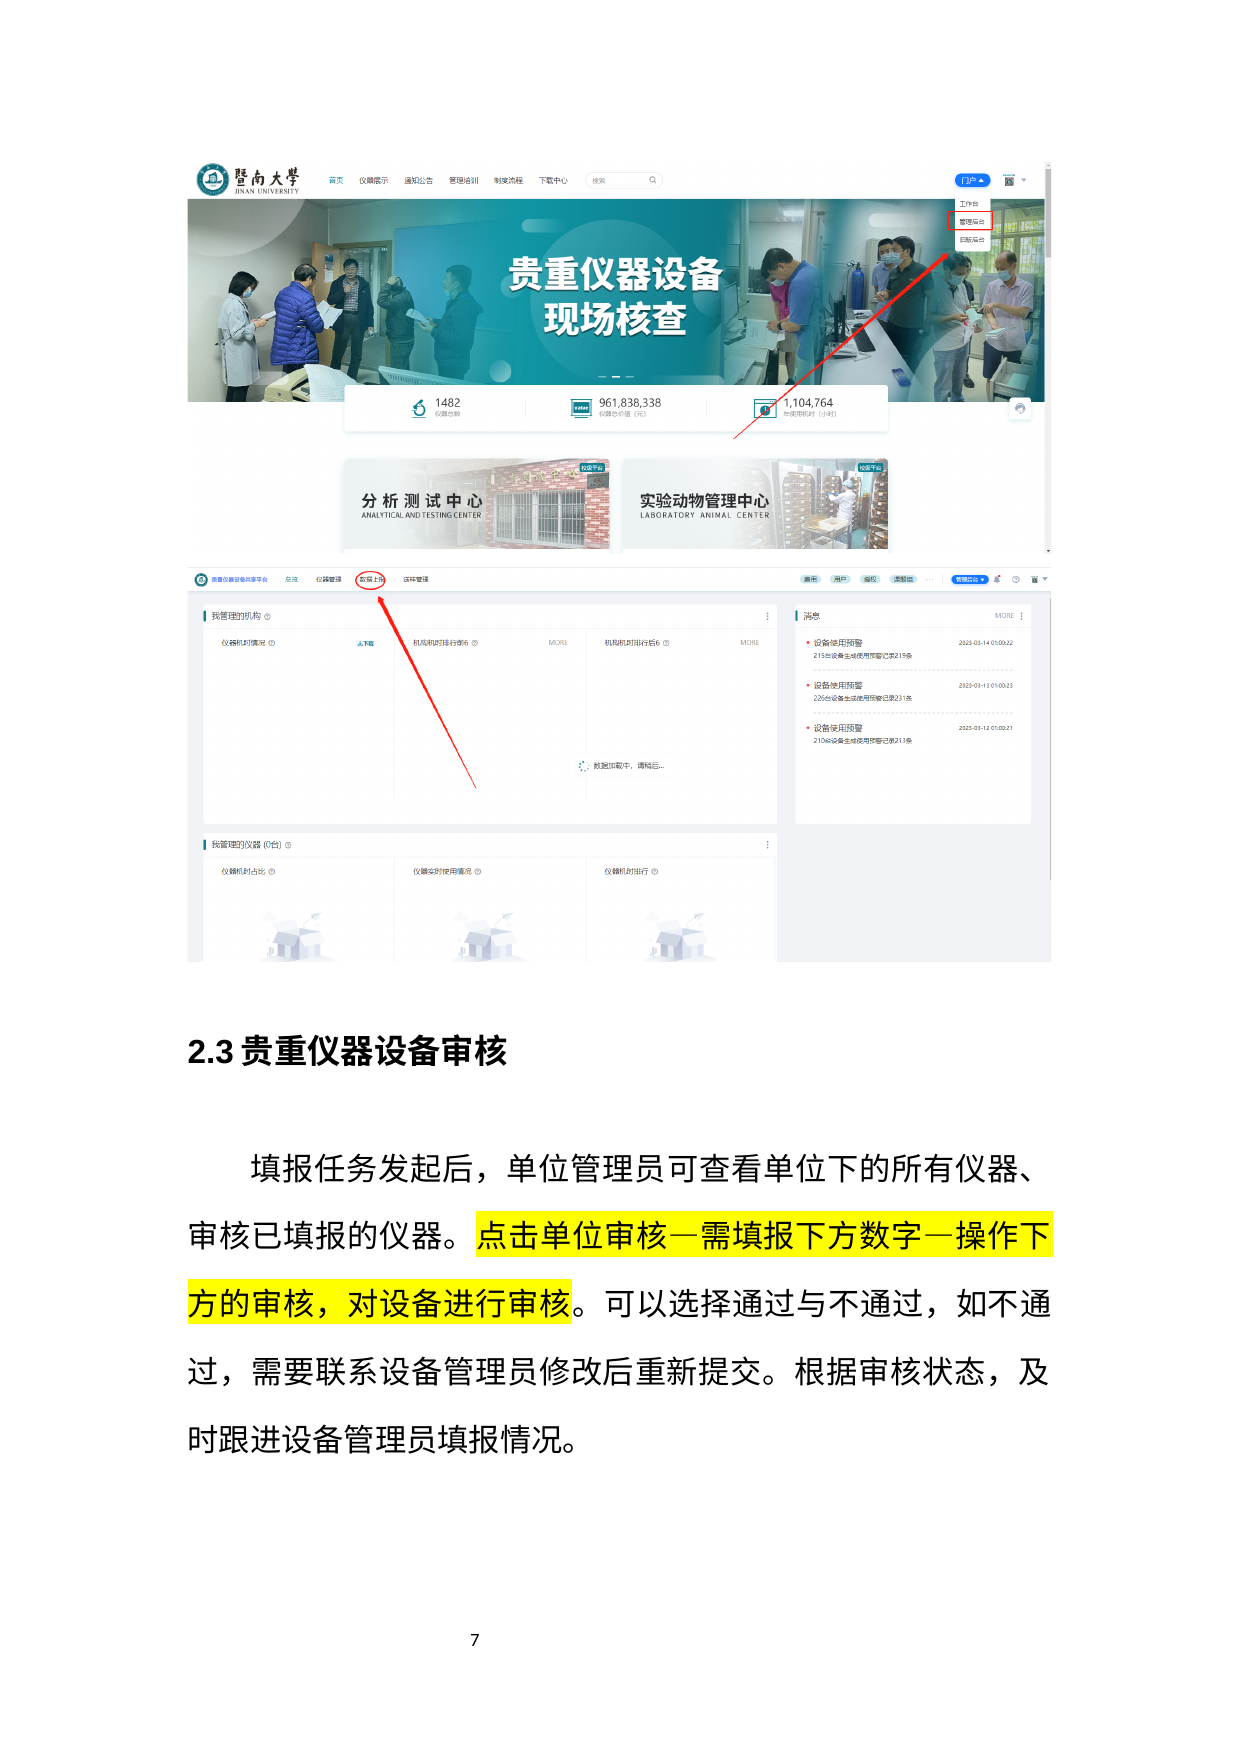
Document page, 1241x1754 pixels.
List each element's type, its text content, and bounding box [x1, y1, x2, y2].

picture [187, 162, 1052, 554]
picture [187, 567, 1052, 962]
list 填报任务发起后，单位管理员可查看单位下的所有仪器、审核已填报的仪器。点击单位审核—需填报下方数字—操作下方的审核，对设备进行审核。可以选择通过与不通过，如不通过，需要联系设备管理员修改后重新提交。根据审核状态，及时跟进设备管理员填报情况。 [187, 1144, 1053, 1460]
subtitle 2.3贵重仪器设备审核 [187, 1017, 1053, 1082]
